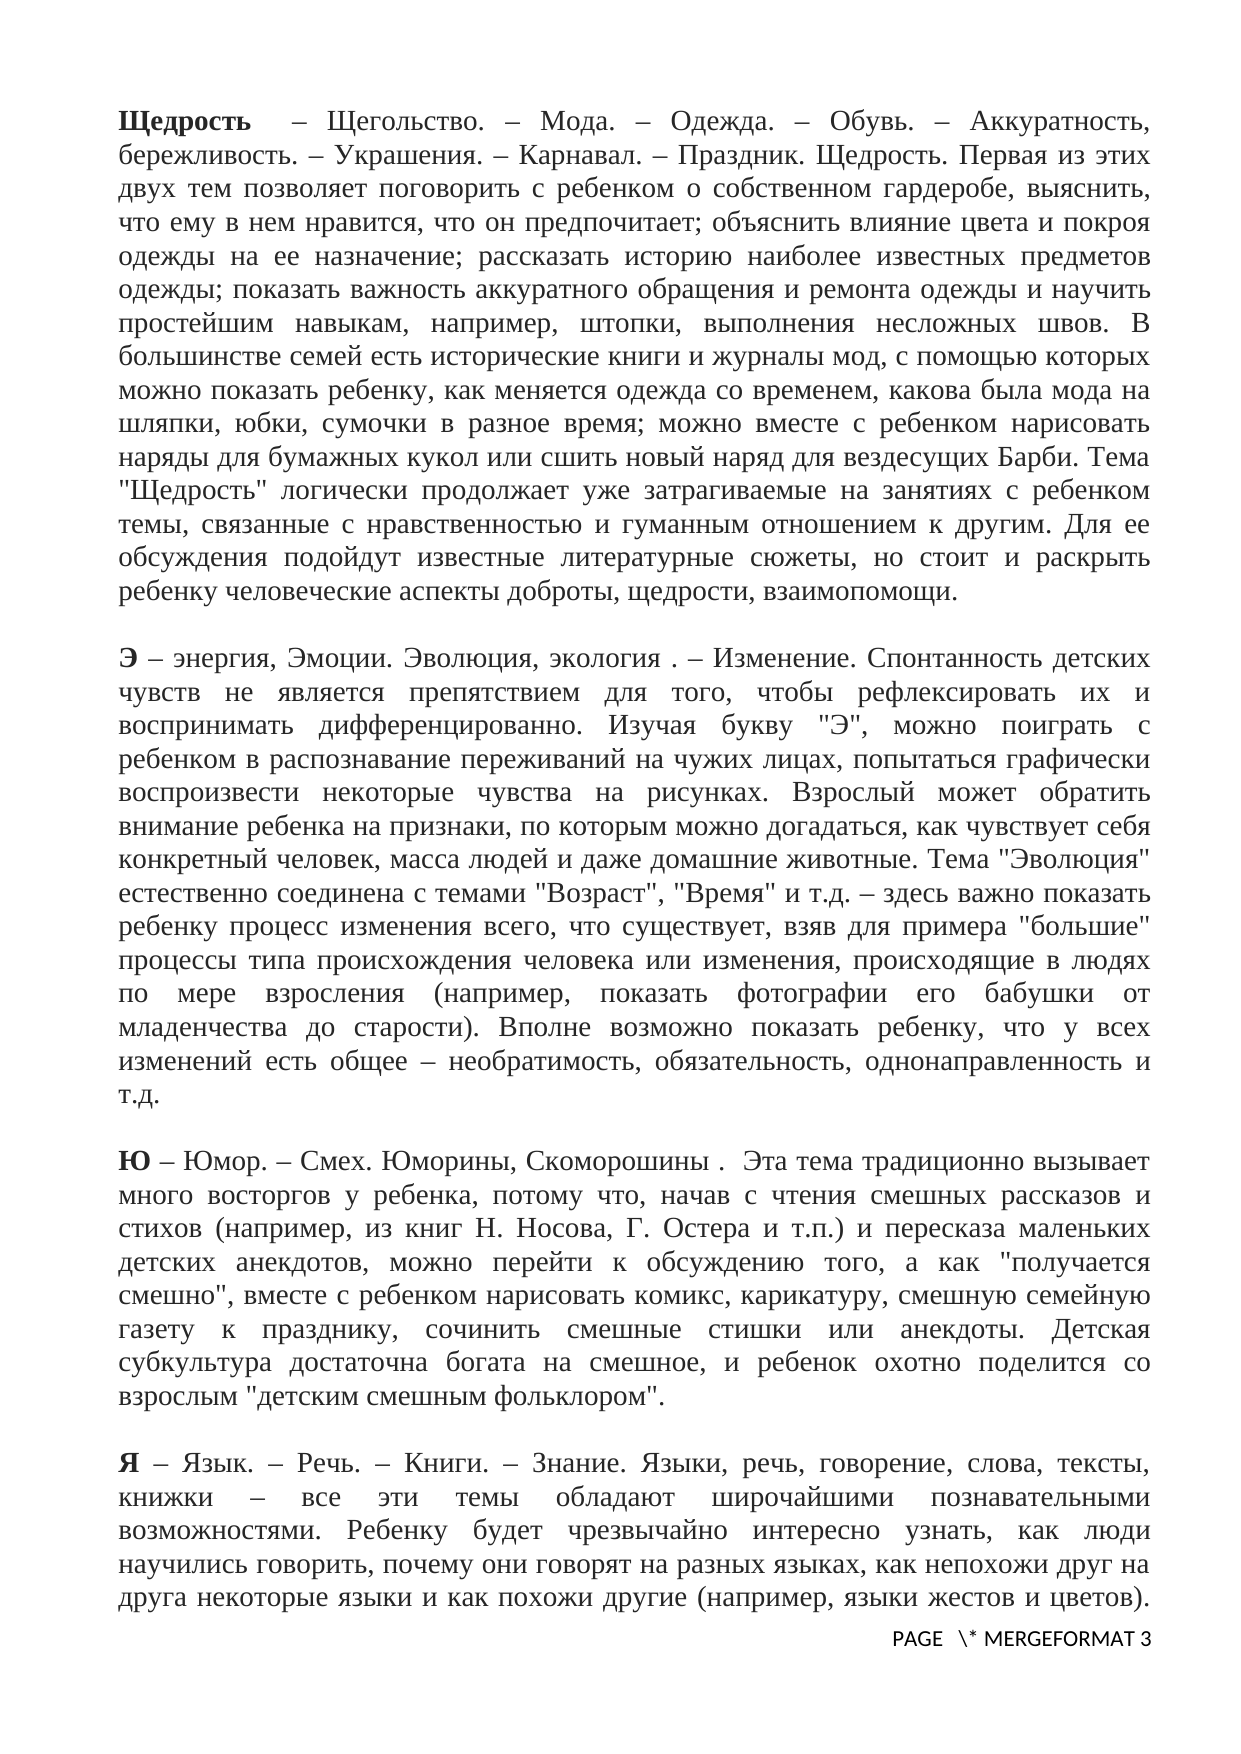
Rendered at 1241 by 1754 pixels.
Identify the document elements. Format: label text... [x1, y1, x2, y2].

text Э – энергия, Эмоции. Эволюция, экология . – Изменение. Спонтанность детских чувств не является препятствием для того, чтобы рефлексировать их и воспринимать дифференцированно. Изучая букву "Э", можно поиграть с ребенком в распознавание переживаний на чужих лицах, попытаться графически воспроизвести некоторые чувства на рисунках. Взрослый может обратить внимание ребенка на признаки, по которым можно догадаться, как чувствует себя конкретный человек, масса людей и даже домашние животные. Тема "Эволюция" естественно соединена с темами "Возраст", "Время" и т.д. – здесь важно показать ребенку процесс изменения всего, что существует, взяв для примера "большие" процессы типа происхождения человека или изменения, происходящие в людях по мере взросления (например, показать фотографии его бабушки от младенчества до старости). Вполне возможно показать ребенку, что у всех изменений есть общее – необратимость, обязательность, однонаправленность и т.д. [118, 640, 1152, 1110]
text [118, 1445, 1152, 1613]
text Ю – Юмор. – Смех. Юморины, Скоморошины . Эта тема традиционно вызывает много восторгов у ребенка, потому что, начав с чтения смешных рассказов и стихов (например, из книг Н. Носова, Г. Остера и т.п.) и пересказа маленьких детских анекдотов, можно перейти к обсуждению того, а как "получается смешно", вместе с ребенком нарисовать комикс, карикатуру, смешную семейную газету к празднику, сочинить смешные стишки или анекдоты. Детская субкультура достаточна богата на смешное, и ребенок охотно поделится со взрослым "детским смешным фольклором". [118, 1143, 1152, 1412]
text Щедрость – Щегольство. – Мода. – Одежда. – Обувь. – Аккуратность, бережливость. – Украшения. – Карнавал. – Праздник. Щедрость. Первая из этих двух тем позволяет поговорить с ребенком о собственном гардеробе, выяснить, что ему в нем нравится, что он предпочитает; объяснить влияние цвета и покроя одежды на ее назначение; рассказать историю наиболее известных предметов одежды; показать важность аккуратного обращения и ремонта одежды и научить простейшим навыкам, например, штопки, выполнения несложных швов. В большинстве семей есть исторические книги и журналы мод, с помощью которых можно показать ребенку, как меняется одежда со временем, какова была мода на шляпки, юбки, сумочки в разное время; можно вместе с ребенком нарисовать наряды для бумажных кукол или сшить новый наряд для вездесущих Барби. Тема "Щедрость" логически продолжает уже затрагиваемые на занятиях с ребенком темы, связанные с нравственностью и гуманным отношением к другим. Для ее обсуждения подойдут известные литературные сюжеты, но стоит и раскрыть ребенку человеческие аспекты доброты, щедрости, взаимопомощи. [118, 103, 1152, 607]
